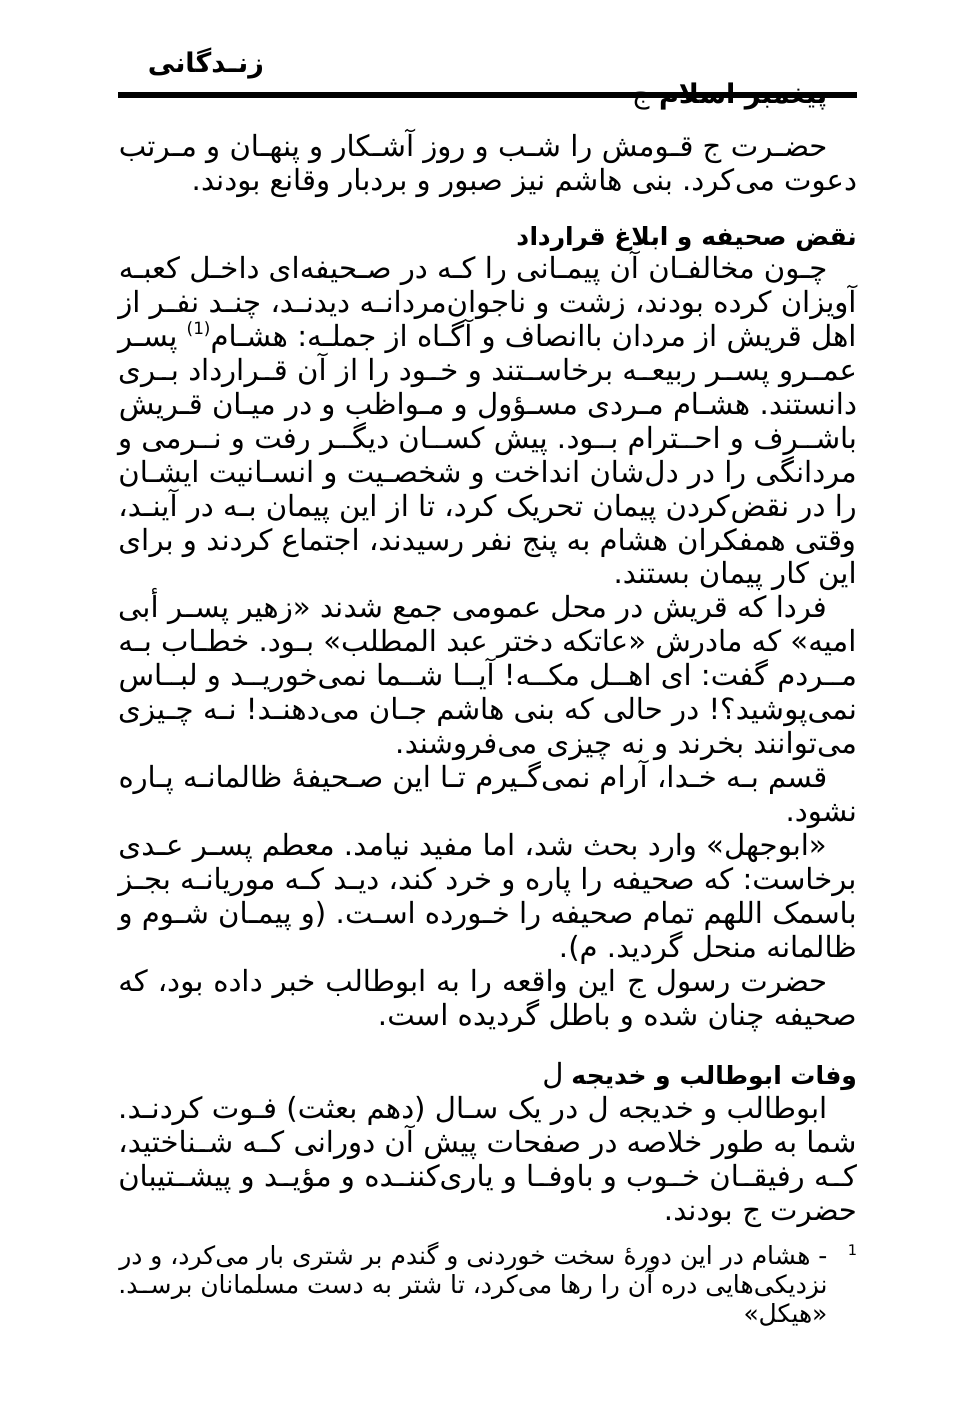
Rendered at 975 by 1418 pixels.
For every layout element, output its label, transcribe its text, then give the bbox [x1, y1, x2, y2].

text ابوطالب و خدیجه ل در یک سال (دهم بعثت) فوت کردند. شما به طور خلاصه در صفحات پیش آن دورانی که شناختید، که رفیقان خوب و باوفا و یاری‌کننده و مؤید و پیشتیبان حضرت ج بودند. [118, 1091, 857, 1227]
text «ابوجهل» وارد بحث شد، اما مفید نیامد. معطم پسر عدی برخاست: که صحیفه را پاره و خرد کند، دید که موریانه بجز باسمک اللهم تمام صحیفه را خورده است. (و پیمان شوم و ظالمانه منحل گردید. م). [118, 828, 857, 964]
text حضرت رسول ج این واقعه را به ابوطالب خبر داده بود، که صحیفه چنان شده و باطل گردیده است. [118, 964, 857, 1032]
text چون مخالفان آن پیمانی را که در صحیفه‌ای داخل کعبه آویزان کرده بودند، زشت و ناجوان‌مردانه دیدند، چند نفر از اهل قریش از مردان باانصاف و آگاه از جمله: هشام() پسر عمرو پسر ربیعه برخاستند و خود را از آن قرارداد بری دانستند. هشام مردی مسؤول و مواظب و در میان قریش باشرف و احترام بود. پیش کسان دیگر رفت و نرمی و مردانگی را در دل‌شان انداخت و شخصیت و انسانیت ایشان را در نقض‌کردن پیمان تحریک کرد، تا از این پیمان به در آیند، وقتی همفکران هشام به پنج نفر رسیدند، اجتماع کردند و برای این کار پیمان بستند. [118, 251, 857, 591]
text وفات ابوطالب و خدیجه ل [118, 1057, 857, 1091]
text حضرت ج قومش را شب و روز آشکار و پنهان و مرتب دعوت می‌کرد. بنی هاشم نیز صبور و بردبار وقانع بودند. [118, 129, 857, 197]
text فردا که قریش در محل عمومی جمع شدند «زهیر پسر أبی امیه» که مادرش «عاتکه دختر عبد المطلب» بود. خطاب به مردم گفت: ای اهل مکه! آیا شما نمی‌خورید و لباس نمی‌پوشید؟! در حالی که بنی هاشم جان می‌دهند! نه چیزی می‌توانند بخرند و نه چیزی می‌فروشند. [118, 591, 857, 761]
text قسم به خدا، آرام نمی‌گیرم تا این صحیفۀ ظالمانه پاره نشود. [118, 761, 857, 828]
text نقض صحیفه و ابلاغ قرارداد [118, 222, 857, 251]
